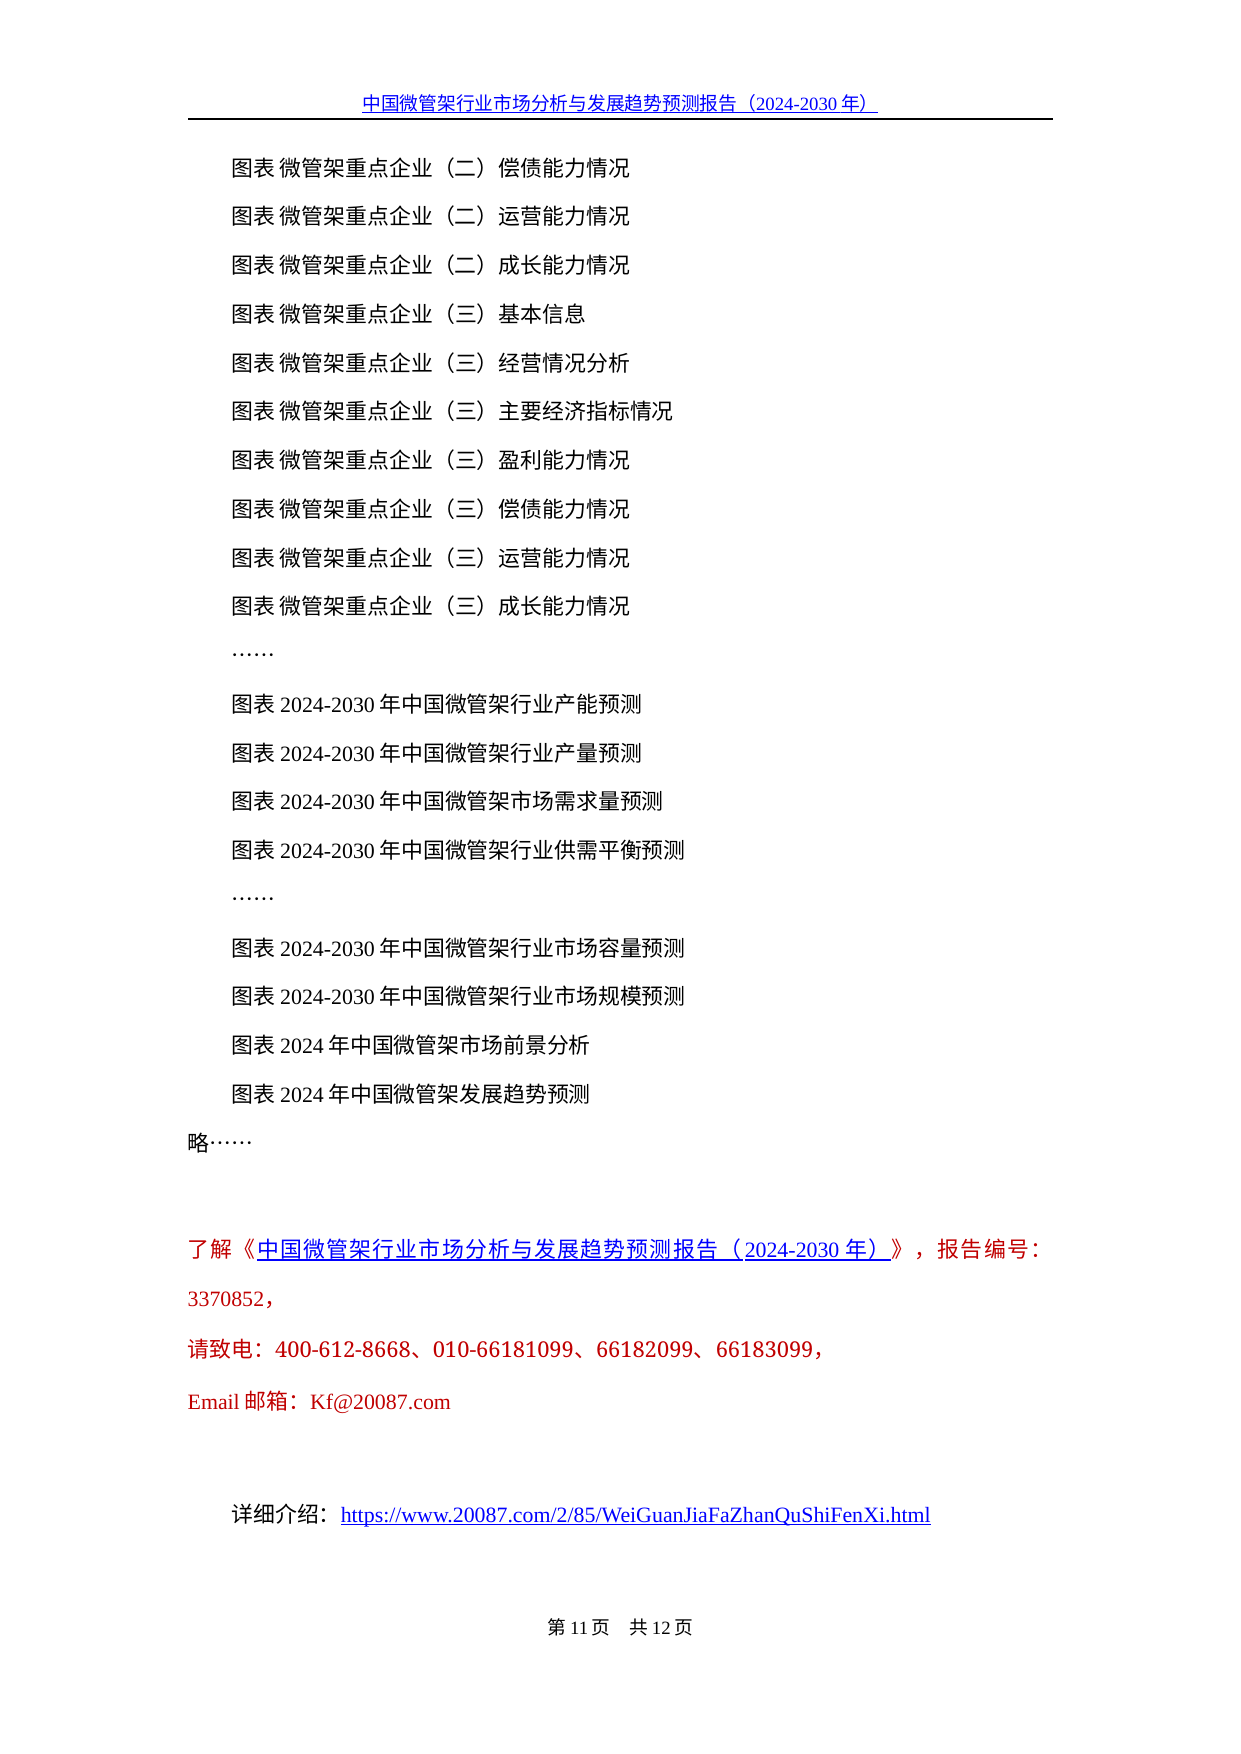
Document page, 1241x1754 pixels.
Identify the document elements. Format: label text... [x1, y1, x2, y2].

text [187, 150, 1053, 1158]
text 请致电：400-612-8668、010-66181099、66182099、66183099， [187, 1332, 1053, 1364]
text Email邮箱：Kf@20087.com [187, 1383, 1053, 1416]
text 了解《中国微管架行业市场分析与发展趋势预测报告（2024-2030年）》，报告编号：3370852， [187, 1232, 1053, 1313]
text 详细介绍：https://www.20087.com/2/85/WeiGuanJiaFaZhanQuShiFenXi.html [187, 1496, 1053, 1529]
